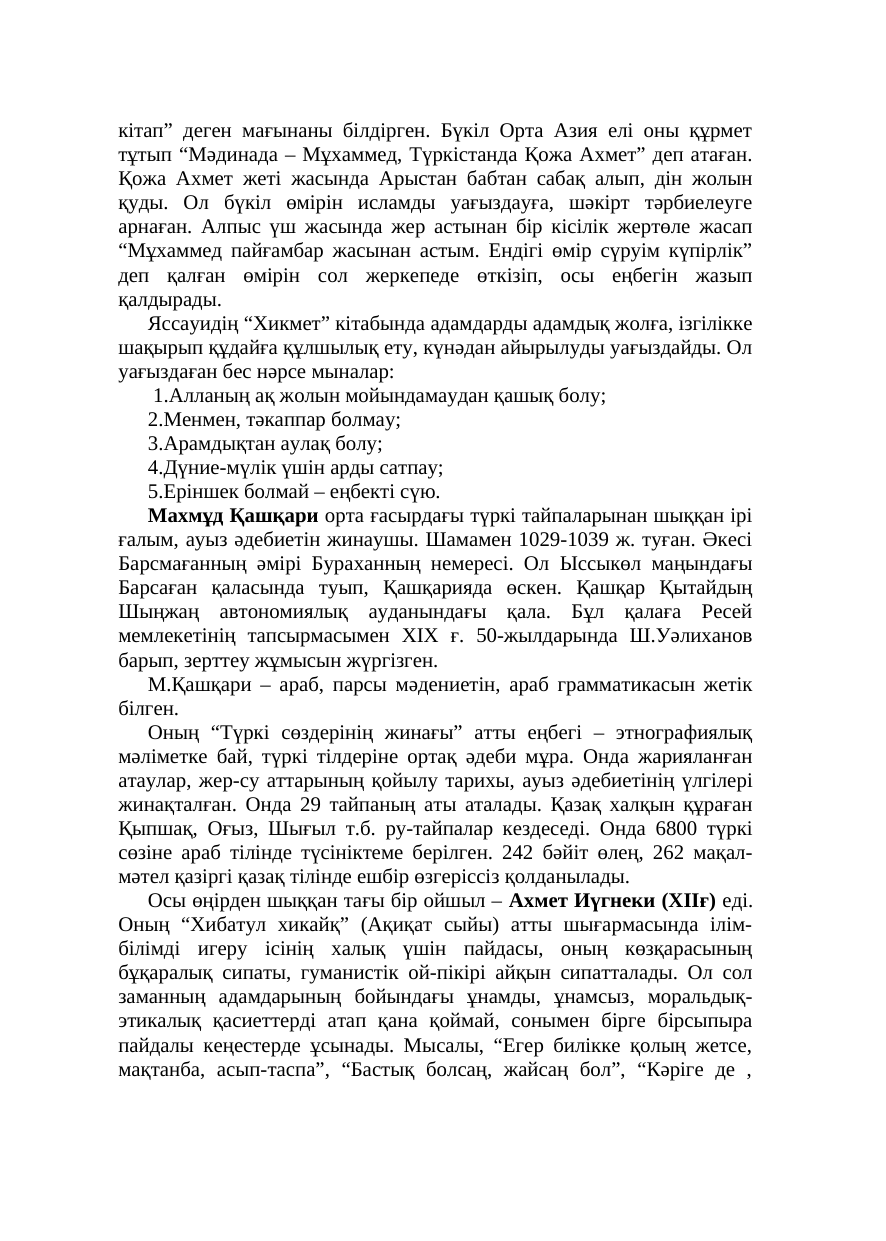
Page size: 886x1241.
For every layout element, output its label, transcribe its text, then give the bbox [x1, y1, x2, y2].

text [118, 888, 753, 1081]
text Яссауидiң “Хикмет” кiтабында адамдарды адамдық жолға, iзгiлiкке шақырып құдайға құлшылық ету, күнәдан айырылуды уағыздайды. Ол уағыздаған бес нәрсе мыналар: [118, 311, 753, 383]
text Махмұд Қашқари орта ғасырдағы түркi тайпаларынан шыққан iрi ғалым, ауыз әдебиетiн жинаушы. Шамамен 1029-1039 ж. туған. Әкесi Барсмағанның әмiрi Бураханның немересi. Ол Ыссыкөл маңындағы Барсаған қаласында туып, Қашқарияда өскен. Қашқар Қытайдың Шыңжаң автономиялық ауданындағы қала. Бұл қалаға Ресей мемлекетiнiң тапсырмасымен ХIХ ғ. 50-жылдарында Ш.Уәлиханов барып, зерттеу жұмысын жүргiзген. [118, 503, 753, 672]
text 4.Дүние-мүлiк үшiн арды сатпау; [118, 455, 753, 479]
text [118, 118, 753, 311]
text Оның “Түркi сөздерiнiң жинағы” атты еңбегi – этнографиялық мәлiметке бай, түркi тiлдерiне ортақ әдеби мұра. Онда жарияланған атаулар, жер-су аттарының қойылу тарихы, ауыз әдебиетiнiң үлгiлерi жинақталған. Онда 29 тайпаның аты аталады. Қазақ халқын құраған Қыпшақ, Оғыз, Шығыл т.б. ру-тайпалар кездеседi. Онда 6800 түркi сөзiне араб тiлiнде түсiнiктеме берiлген. 242 бәйiт өлең, 262 мақал-мәтел қазiргi қазақ тiлiнде ешбiр өзгерiссiз қолданылады. [118, 720, 753, 888]
text 3.Арамдықтан аулақ болу; [118, 431, 753, 455]
text М.Қашқари – араб, парсы мәдениетiн, араб грамматикасын жетiк бiлген. [118, 672, 753, 720]
text 5.Ерiншек болмай – еңбектi сүю. [118, 479, 753, 503]
text 1.Алланың ақ жолын мойындамаудан қашық болу; [118, 383, 753, 407]
text 2.Менмен, тәкаппар болмау; [118, 407, 753, 431]
